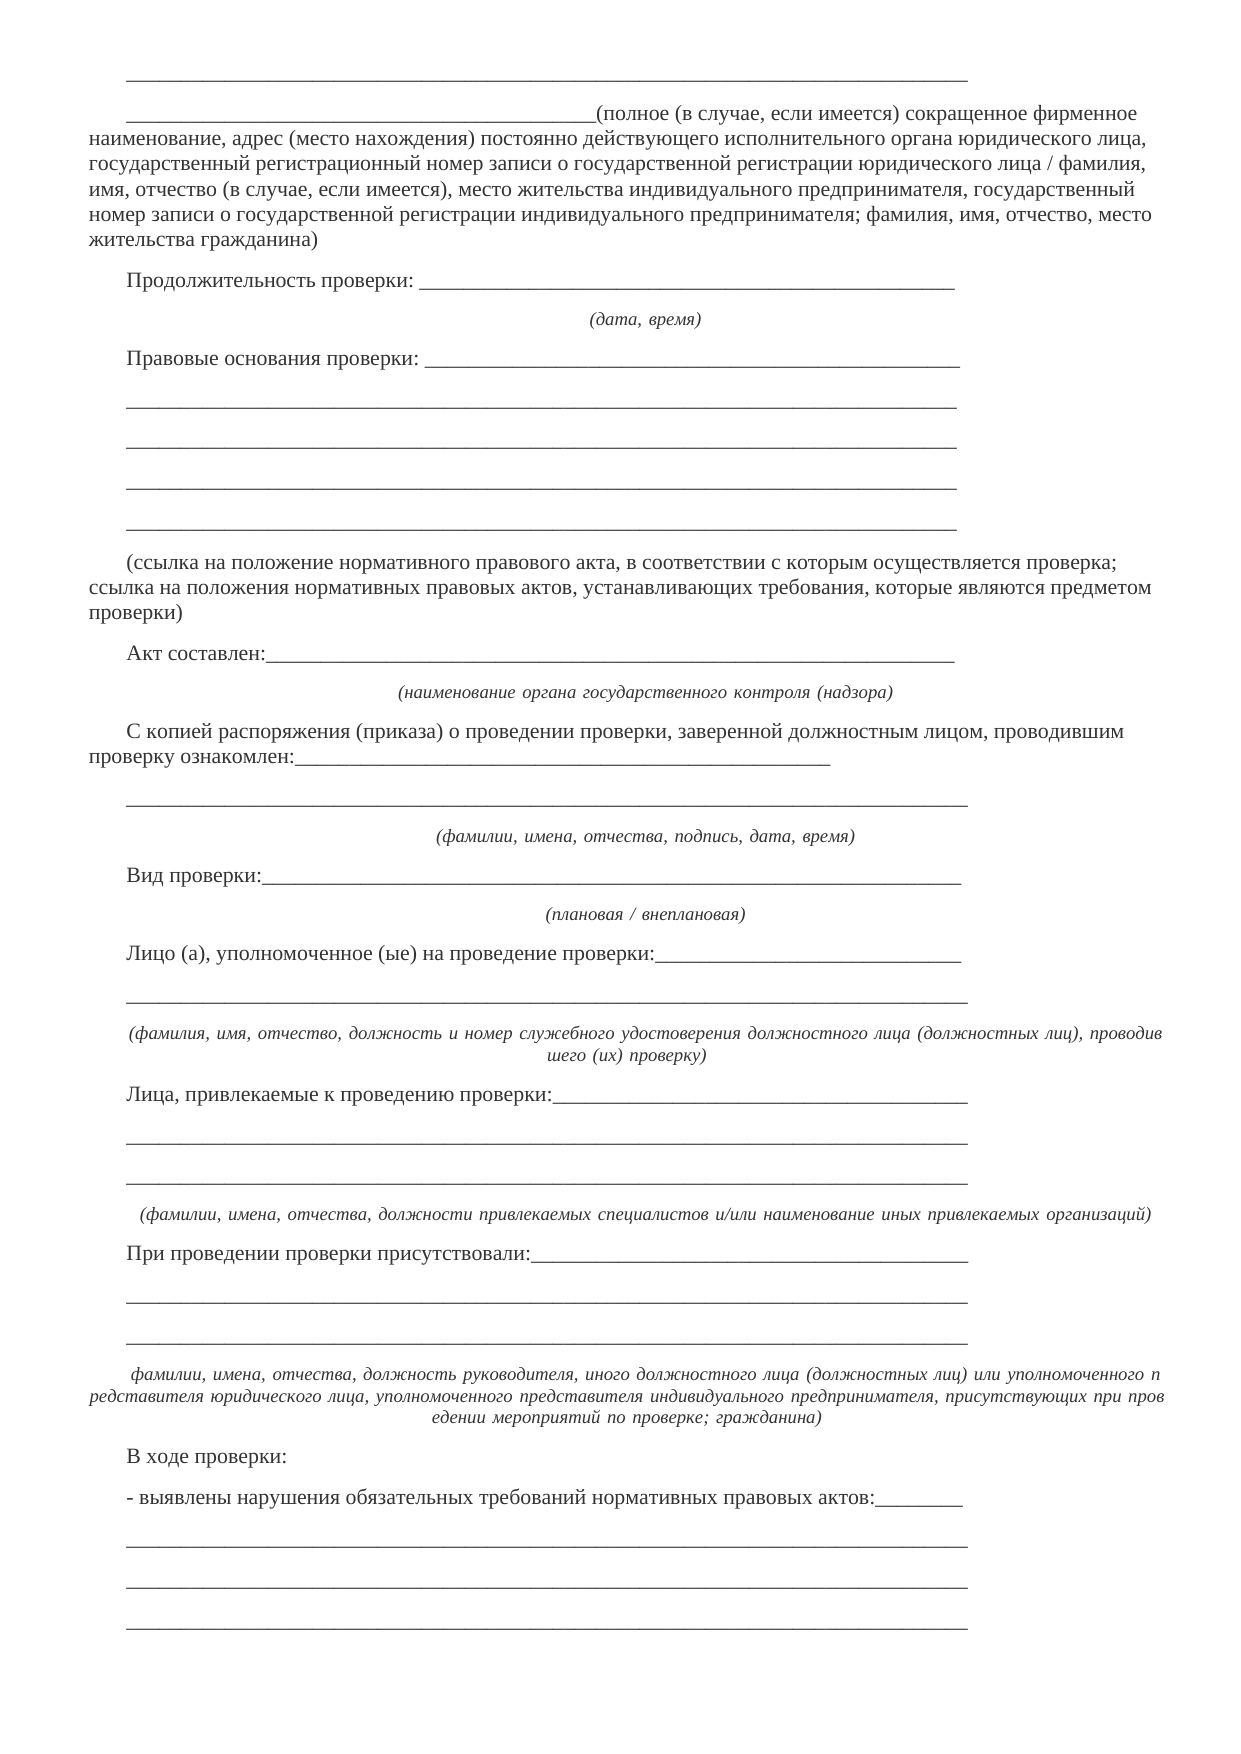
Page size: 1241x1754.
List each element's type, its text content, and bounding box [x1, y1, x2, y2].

text (дата, время) [89, 308, 1166, 329]
text ____________________________________________________________________________ [89, 426, 1166, 452]
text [89, 59, 1166, 84]
text _____________________________________________________________________________ [89, 981, 1166, 1006]
text (фамилии, имена, отчества, должности привлекаемых специалистов и/или наименование иных привлекаемых организаций) [89, 1203, 1166, 1225]
text Вид проверки:________________________________________________________________ [89, 862, 1166, 887]
text _____________________________________________________________________________ [89, 1525, 1166, 1550]
text Лицо (а), уполномоченное (ые) на проведение проверки:____________________________ [89, 940, 1166, 966]
text (фамилии, имена, отчества, подпись, дата, время) [89, 825, 1166, 847]
text С копией распоряжения (приказа) о проведении проверки, заверенной должностным лицом, проводившим проверку ознакомлен:_________________________________________________ [89, 718, 1166, 769]
text При проведении проверки присутствовали:________________________________________ [89, 1240, 1166, 1266]
text ____________________________________________________________________________ [89, 508, 1166, 533]
text Акт составлен:_______________________________________________________________ [89, 640, 1166, 665]
text Продолжительность проверки: _________________________________________________ [89, 267, 1166, 292]
text - выявлены нарушения обязательных требований нормативных правовых актов:________ [89, 1484, 1166, 1509]
text (плановая / внеплановая) [89, 903, 1166, 925]
text _____________________________________________________________________________ [89, 1322, 1166, 1347]
text ____________________________________________________________________________ [89, 467, 1166, 492]
text фамилии, имена, отчества, должность руководителя, иного должностного лица (должностных лиц) или уполномоченного представителя юридического лица, уполномоченного представителя индивидуального предпринимателя, присутствующих при проведении мероприятий по проверке; гражданина) [89, 1363, 1166, 1428]
text (ссылка на положение нормативного правового акта, в соответствии с которым осуществляется проверка; ссылка на положения нормативных правовых актов, устанавливающих требования, которые являются предметом проверки) [89, 549, 1166, 624]
text В ходе проверки: [89, 1443, 1166, 1468]
text _____________________________________________________________________________ [89, 1281, 1166, 1306]
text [89, 1607, 1166, 1632]
text Правовые основания проверки: _________________________________________________ [89, 345, 1166, 370]
text (фамилия, имя, отчество, должность и номер служебного удостоверения должностного лица (должностных лиц), проводившего (их) проверку) [89, 1022, 1166, 1065]
text _____________________________________________________________________________ [89, 1122, 1166, 1147]
text _____________________________________________________________________________ [89, 784, 1166, 809]
text (наименование органа государственного контроля (надзора) [89, 681, 1166, 703]
text ____________________________________________________________________________ [89, 386, 1166, 411]
text Лица, привлекаемые к проведению проверки:______________________________________ [89, 1081, 1166, 1106]
text ___________________________________________(полное (в случае, если имеется) сокращенное фирменное наименование, адрес (место нахождения) постоянно действующего исполнительного органа юридического лица, государственный регистрационный номер записи о государственной регистрации юридического лица / фамилия, имя, отчество (в случае, если имеется), место жительства индивидуального предпринимателя, государственный номер записи о государственной регистрации индивидуального предпринимателя; фамилия, имя, отчество, место жительства гражданина) [89, 100, 1166, 251]
text _____________________________________________________________________________ [89, 1162, 1166, 1188]
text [89, 1566, 1166, 1591]
